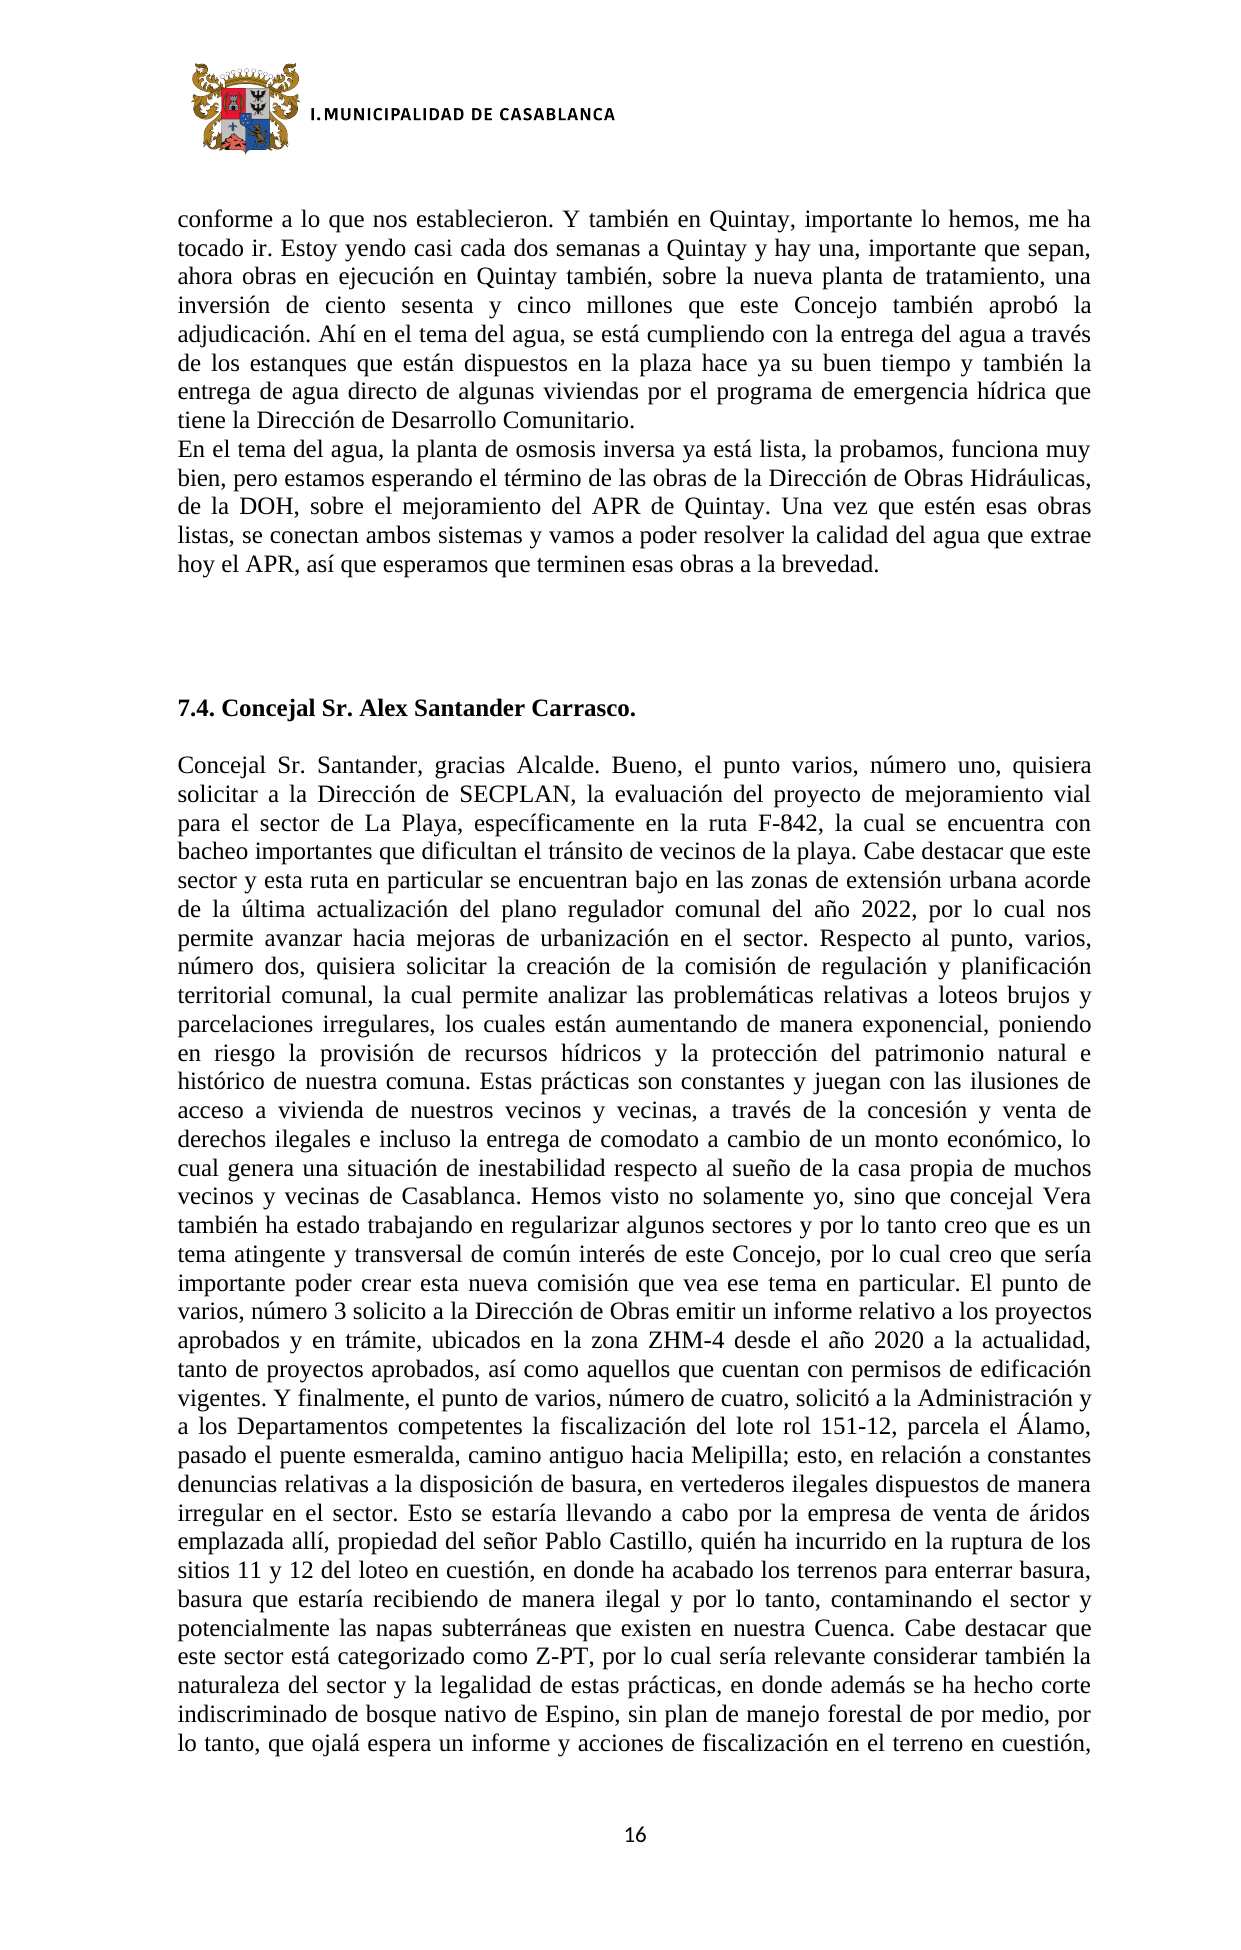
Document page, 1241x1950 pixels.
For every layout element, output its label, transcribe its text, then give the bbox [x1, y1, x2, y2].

picture [177, 14, 632, 204]
text 7.4. Concejal Sr. Alex Santander Carrasco. [177, 693, 1092, 721]
text En el tema del agua, la planta de osmosis inversa ya está lista, la probamos, funciona muy bien, pero estamos esperando el término de las obras de la Dirección de Obras Hidráulicas, de la DOH, sobre el mejoramiento del APR de Quintay. Una vez que estén esas obras listas, se conectan ambos sistemas y vamos a poder resolver la calidad del agua que extrae hoy el APR, así que esperamos que terminen esas obras a la brevedad. [177, 434, 1092, 578]
